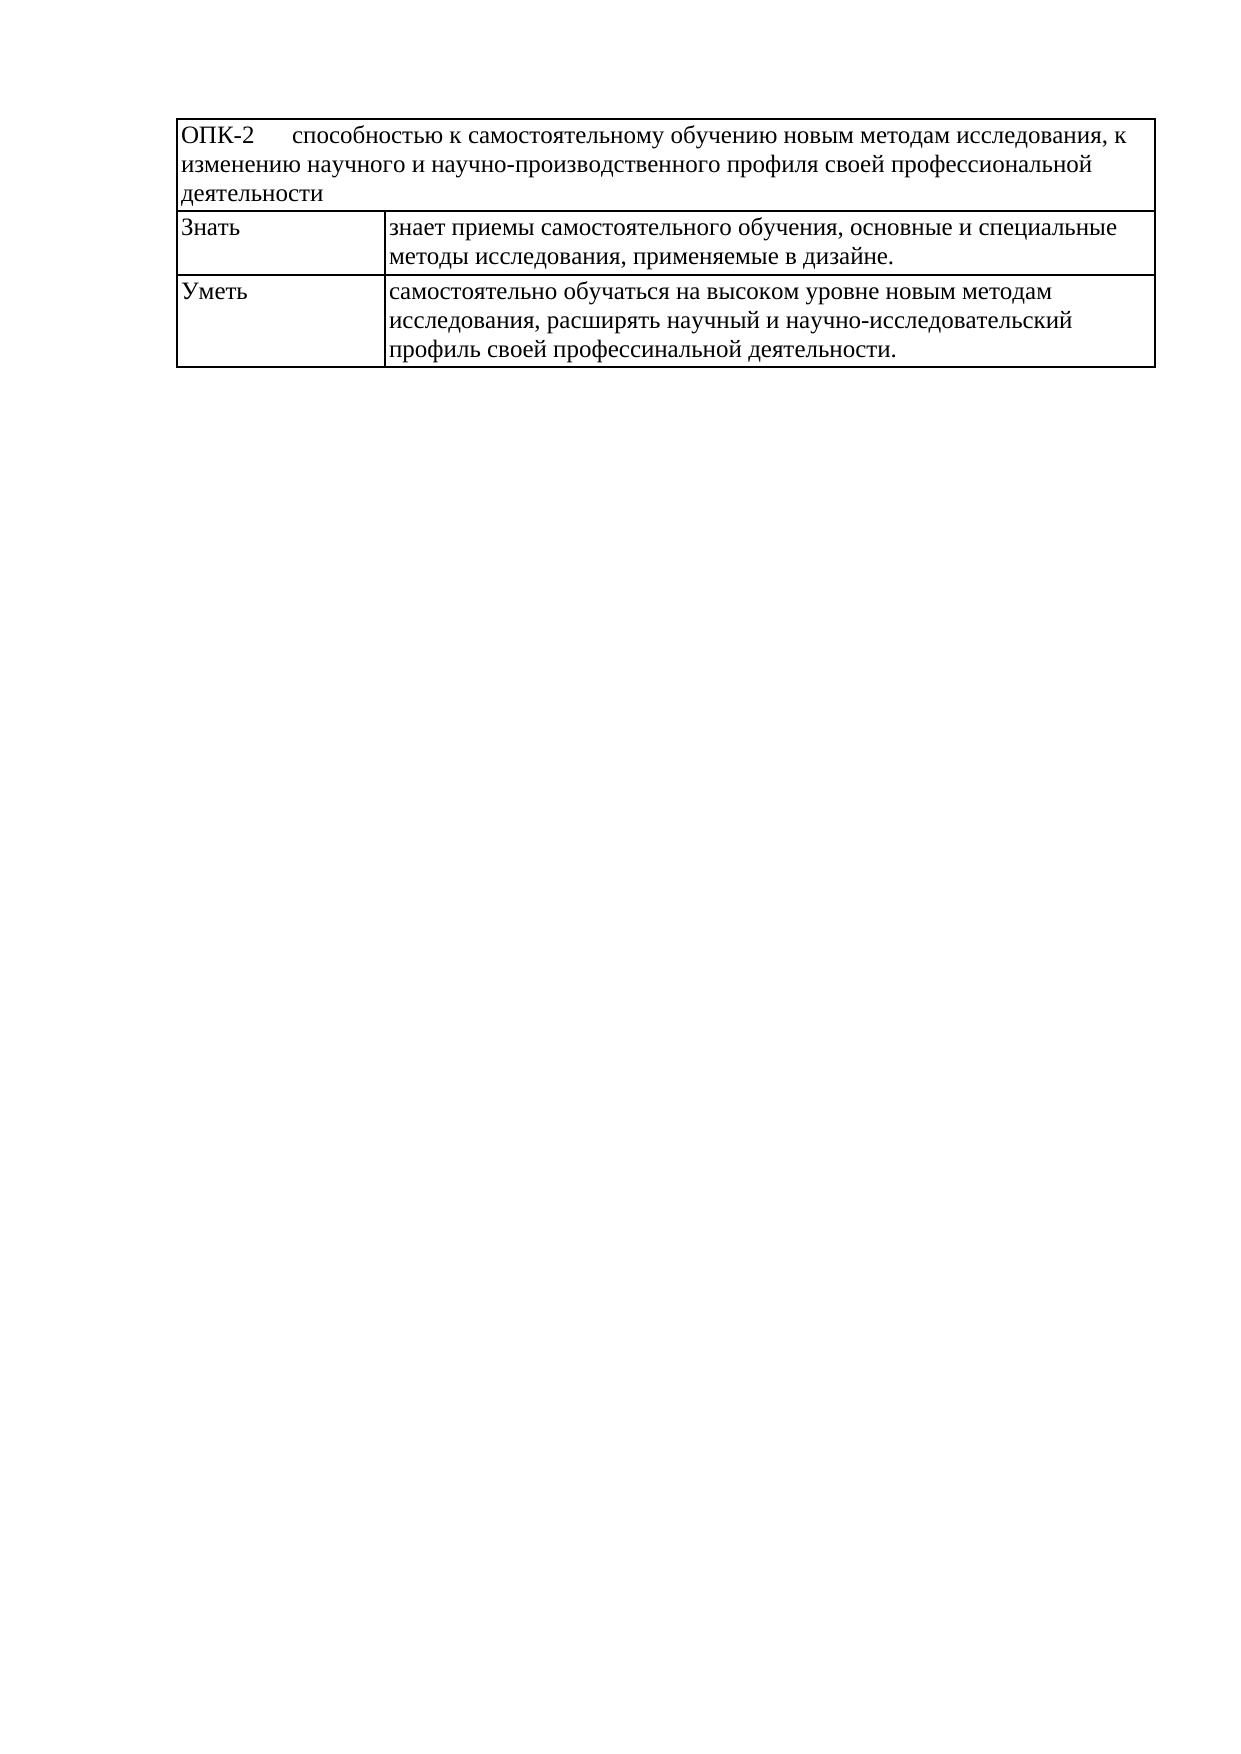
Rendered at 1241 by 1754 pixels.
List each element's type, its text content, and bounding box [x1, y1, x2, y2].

table_cell ОПК-2 способностью к самостоятельному обучению новым методам исследования, к изменению научного и научно-производственного профиля своей профессиональной деятельности [178, 120, 1154, 210]
table_cell самостоятельно обучаться на высоком уровне новым методам исследования, расширять научный и научно-исследовательский профиль своей профессинальной деятельности. [386, 276, 1154, 366]
table_cell знает приемы самостоятельного обучения, основные и специальные методы исследования, применяемые в дизайне. [386, 212, 1154, 274]
table_cell Уметь [178, 276, 384, 366]
table_cell Знать [178, 212, 384, 274]
